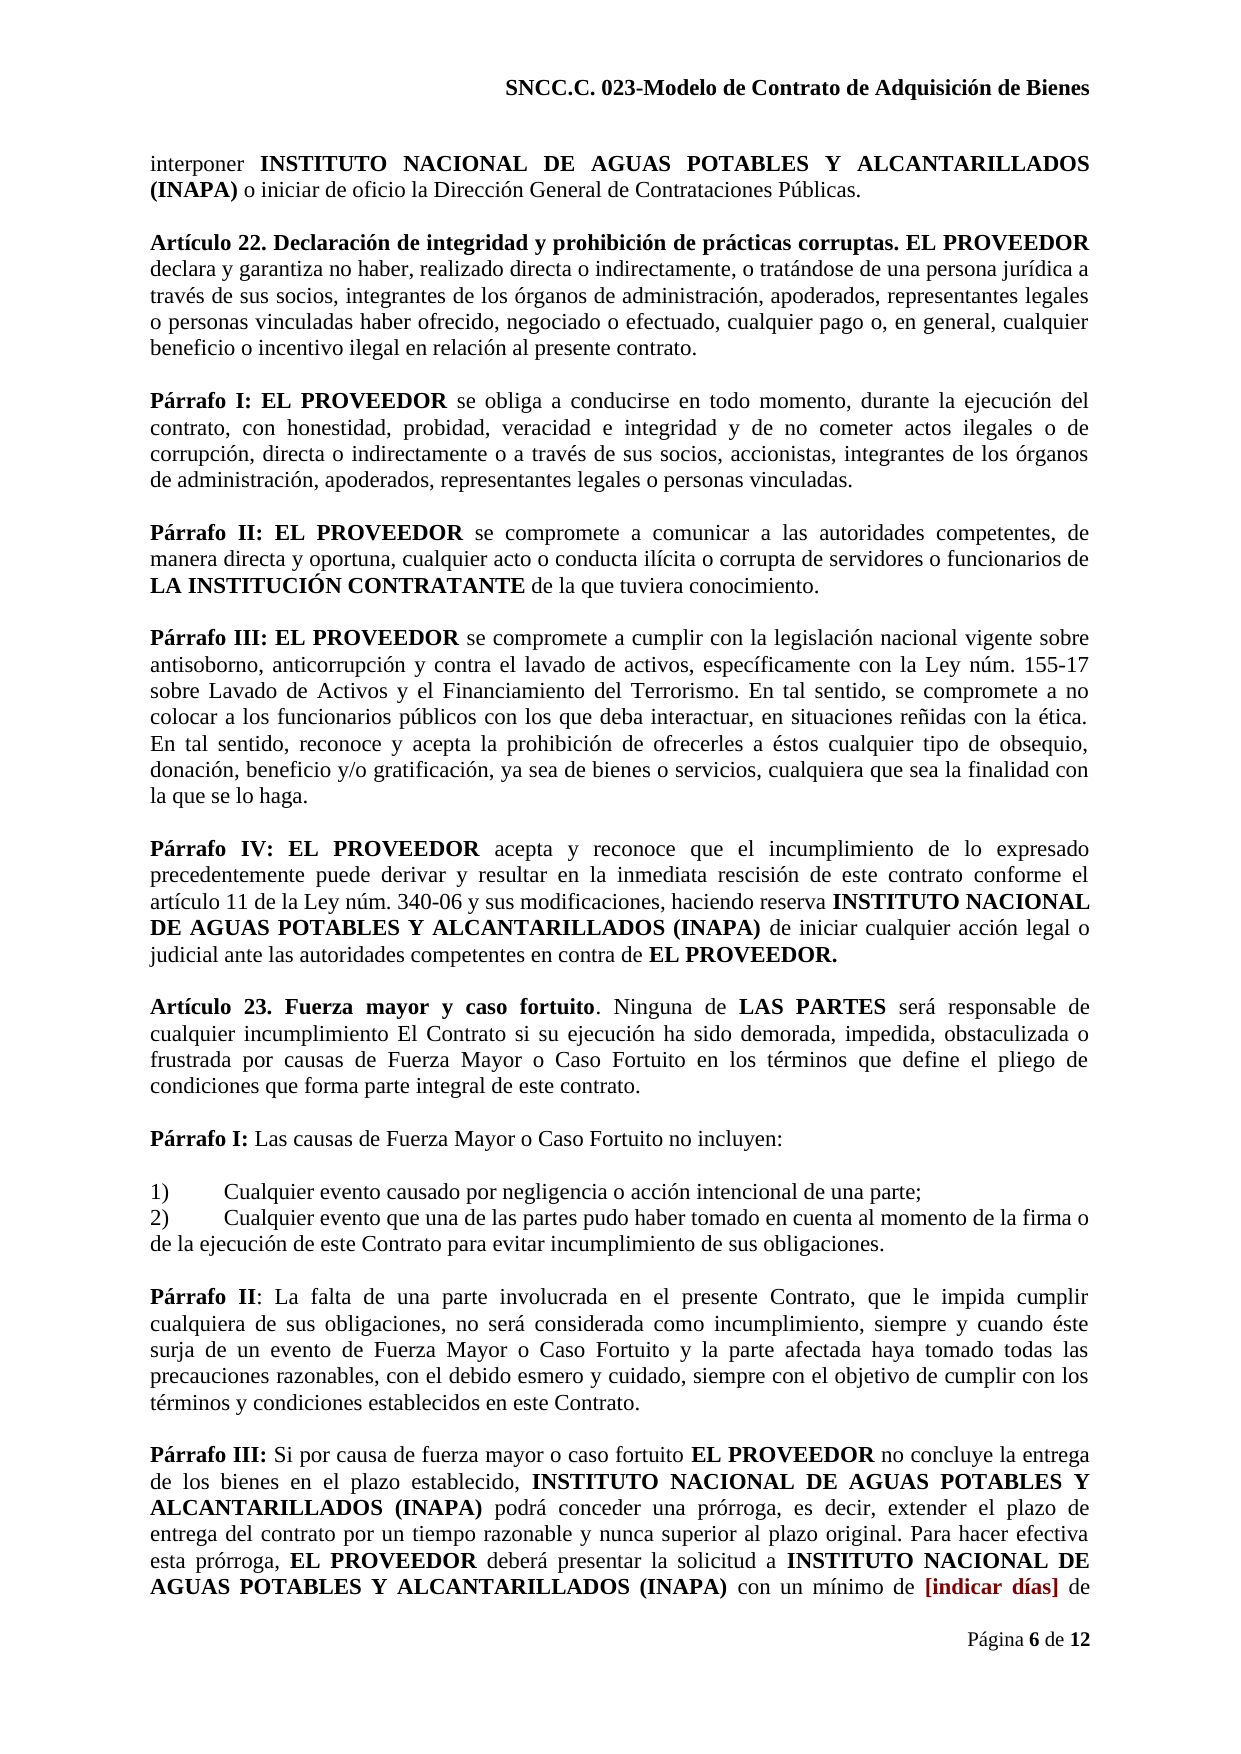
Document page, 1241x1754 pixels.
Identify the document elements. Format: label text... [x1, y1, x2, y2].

text Párrafo II: La falta de una parte involucrada en el presente Contrato, que le impida cumplir cualquiera de sus obligaciones, no será considerada como incumplimiento, siempre y cuando éste surja de un evento de Fuerza Mayor o Caso Fortuito y la parte afectada haya tomado todas las precauciones razonables, con el debido esmero y cuidado, siempre con el objetivo de cumplir con los términos y condiciones establecidos en este Contrato. [150, 1283, 1090, 1415]
text Artículo 22. Declaración de integridad y prohibición de prácticas corruptas. EL PROVEEDOR declara y garantiza no haber, realizado directa o indirectamente, o tratándose de una persona jurídica a través de sus socios, integrantes de los órganos de administración, apoderados, representantes legales o personas vinculadas haber ofrecido, negociado o efectuado, cualquier pago o, en general, cualquier beneficio o incentivo ilegal en relación al presente contrato. [150, 229, 1090, 361]
list Cualquier evento causado por negligencia o acción intencional de una parte; [150, 1178, 1090, 1204]
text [150, 1441, 1090, 1599]
text Párrafo I: Las causas de Fuerza Mayor o Caso Fortuito no incluyen: [150, 1125, 1090, 1151]
text Párrafo IV: EL PROVEEDOR acepta y reconoce que el incumplimiento de lo expresado precedentemente puede derivar y resultar en la inmediata rescisión de este contrato conforme el artículo 11 de la Ley núm. 340-06 y sus modificaciones, haciendo reserva INSTITUTO NACIONAL DE AGUAS POTABLES Y ALCANTARILLADOS (INAPA) de iniciar cualquier acción legal o judicial ante las autoridades competentes en contra de EL PROVEEDOR. [150, 835, 1090, 967]
list Cualquier evento que una de las partes pudo haber tomado en cuenta al momento de la firma o de la ejecución de este Contrato para evitar incumplimiento de sus obligaciones. [150, 1204, 1090, 1257]
text Párrafo III: EL PROVEEDOR se compromete a cumplir con la legislación nacional vigente sobre antisoborno, anticorrupción y contra el lavado de activos, específicamente con la Ley núm. 155-17 sobre Lavado de Activos y el Financiamiento del Terrorismo. En tal sentido, se compromete a no colocar a los funcionarios públicos con los que deba interactuar, en situaciones reñidas con la ética. En tal sentido, reconoce y acepta la prohibición de ofrecerles a éstos cualquier tipo de obsequio, donación, beneficio y/o gratificación, ya sea de bienes o servicios, cualquiera que sea la finalidad con la que se lo haga. [150, 624, 1090, 809]
text Artículo 23. Fuerza mayor y caso fortuito. Ninguna de LAS PARTES será responsable de cualquier incumplimiento El Contrato si su ejecución ha sido demorada, impedida, obstaculizada o frustrada por causas de Fuerza Mayor o Caso Fortuito en los términos que define el pliego de condiciones que forma parte integral de este contrato. [150, 993, 1090, 1099]
text Párrafo II: EL PROVEEDOR se compromete a comunicar a las autoridades competentes, de manera directa y oportuna, cualquier acto o conducta ilícita o corrupta de servidores o funcionarios de LA INSTITUCIÓN CONTRATANTE de la que tuviera conocimiento. [150, 519, 1090, 598]
text Párrafo I: EL PROVEEDOR se obliga a conducirse en todo momento, durante la ejecución del contrato, con honestidad, probidad, veracidad e integridad y de no cometer actos ilegales o de corrupción, directa o indirectamente o a través de sus socios, accionistas, integrantes de los órganos de administración, apoderados, representantes legales o personas vinculadas. [150, 387, 1090, 493]
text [150, 150, 1090, 203]
